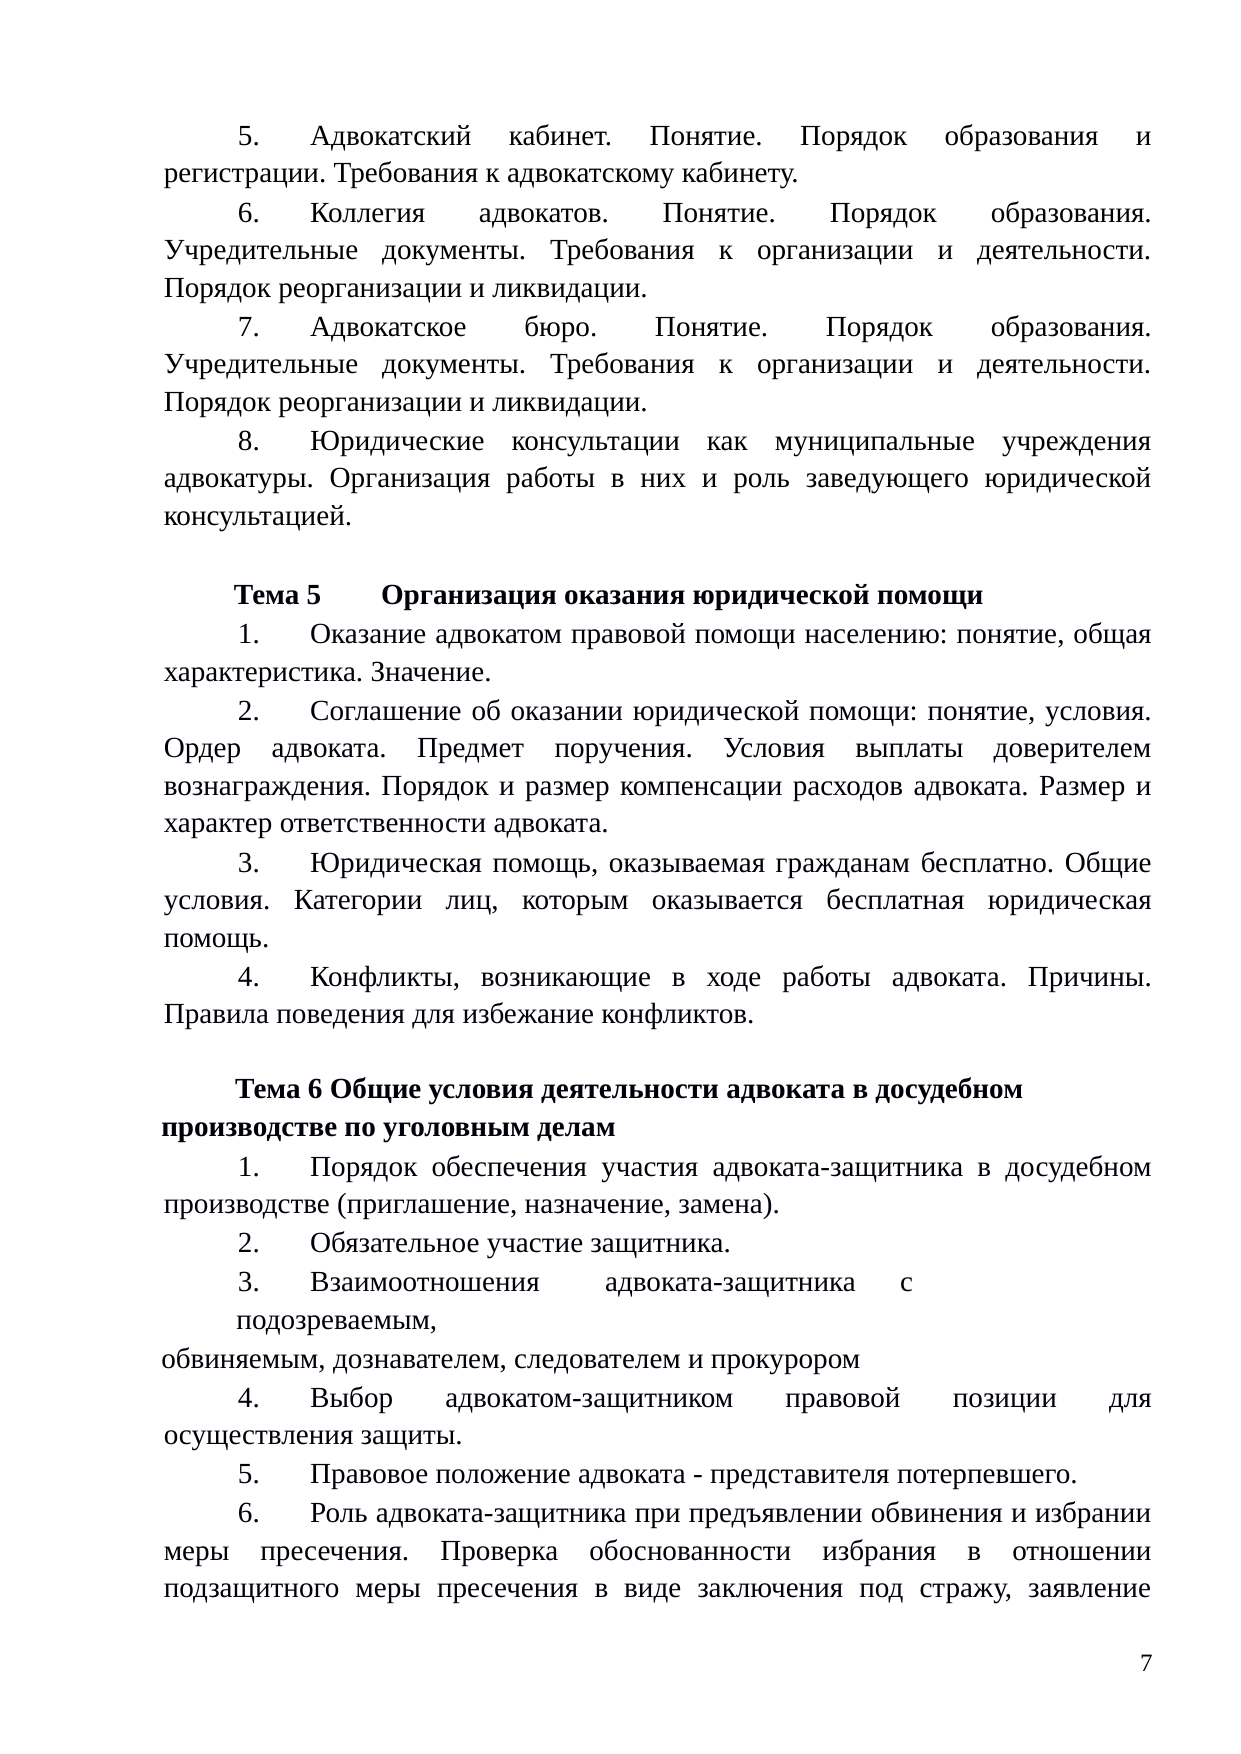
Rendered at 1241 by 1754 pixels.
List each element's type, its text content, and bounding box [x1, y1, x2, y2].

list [163, 1496, 1152, 1604]
text обвиняемым, дознавателем, следователем и прокурором [161, 1341, 1152, 1374]
list Адвокатский кабинет. Понятие. Порядок образования и регистрации. Требования к адвокатскому кабинету. [163, 118, 1152, 189]
text Тема 5 Организация оказания юридической помощи [162, 577, 1152, 611]
text Тема 6 Общие условия деятельности адвоката в досудебном производстве по уголовным делам [161, 1071, 1152, 1143]
list Правовое положение адвоката - представителя потерпевшего. [163, 1456, 1152, 1490]
list Соглашение об оказании юридической помощи: понятие, условия. Ордер адвоката. Предмет поручения. Условия выплаты доверителем вознаграждения. Порядок и размер компенсации расходов адвоката. Размер и характер ответственности адвоката. [163, 693, 1152, 839]
list Юридическая помощь, оказываемая гражданам бесплатно. Общие условия. Категории лиц, которым оказывается бесплатная юридическая помощь. [163, 845, 1152, 953]
list Коллегия адвокатов. Понятие. Порядок образования. Учредительные документы. Требования к организации и деятельности. Порядок реорганизации и ликвидации. [163, 195, 1152, 303]
list Взаимоотношения адвоката-защитника с подозреваемым, [163, 1264, 1152, 1335]
list Обязательное участие защитника. [163, 1225, 1152, 1259]
list Выбор адвокатом-защитником правовой позиции для осуществления защиты. [163, 1380, 1152, 1451]
list Адвокатское бюро. Понятие. Порядок образования. Учредительные документы. Требования к организации и деятельности. Порядок реорганизации и ликвидации. [163, 309, 1152, 417]
list Порядок обеспечения участия адвоката-защитника в досудебном производстве (приглашение, назначение, замена). [163, 1149, 1152, 1220]
list Конфликты, возникающие в ходе работы адвоката. Причины. Правила поведения для избежание конфликтов. [163, 959, 1152, 1030]
list Оказание адвокатом правовой помощи населению: понятие, общая характеристика. Значение. [163, 617, 1152, 688]
list Юридические консультации как муниципальные учреждения адвокатуры. Организация работы в них и роль заведующего юридической консультацией. [163, 423, 1152, 532]
